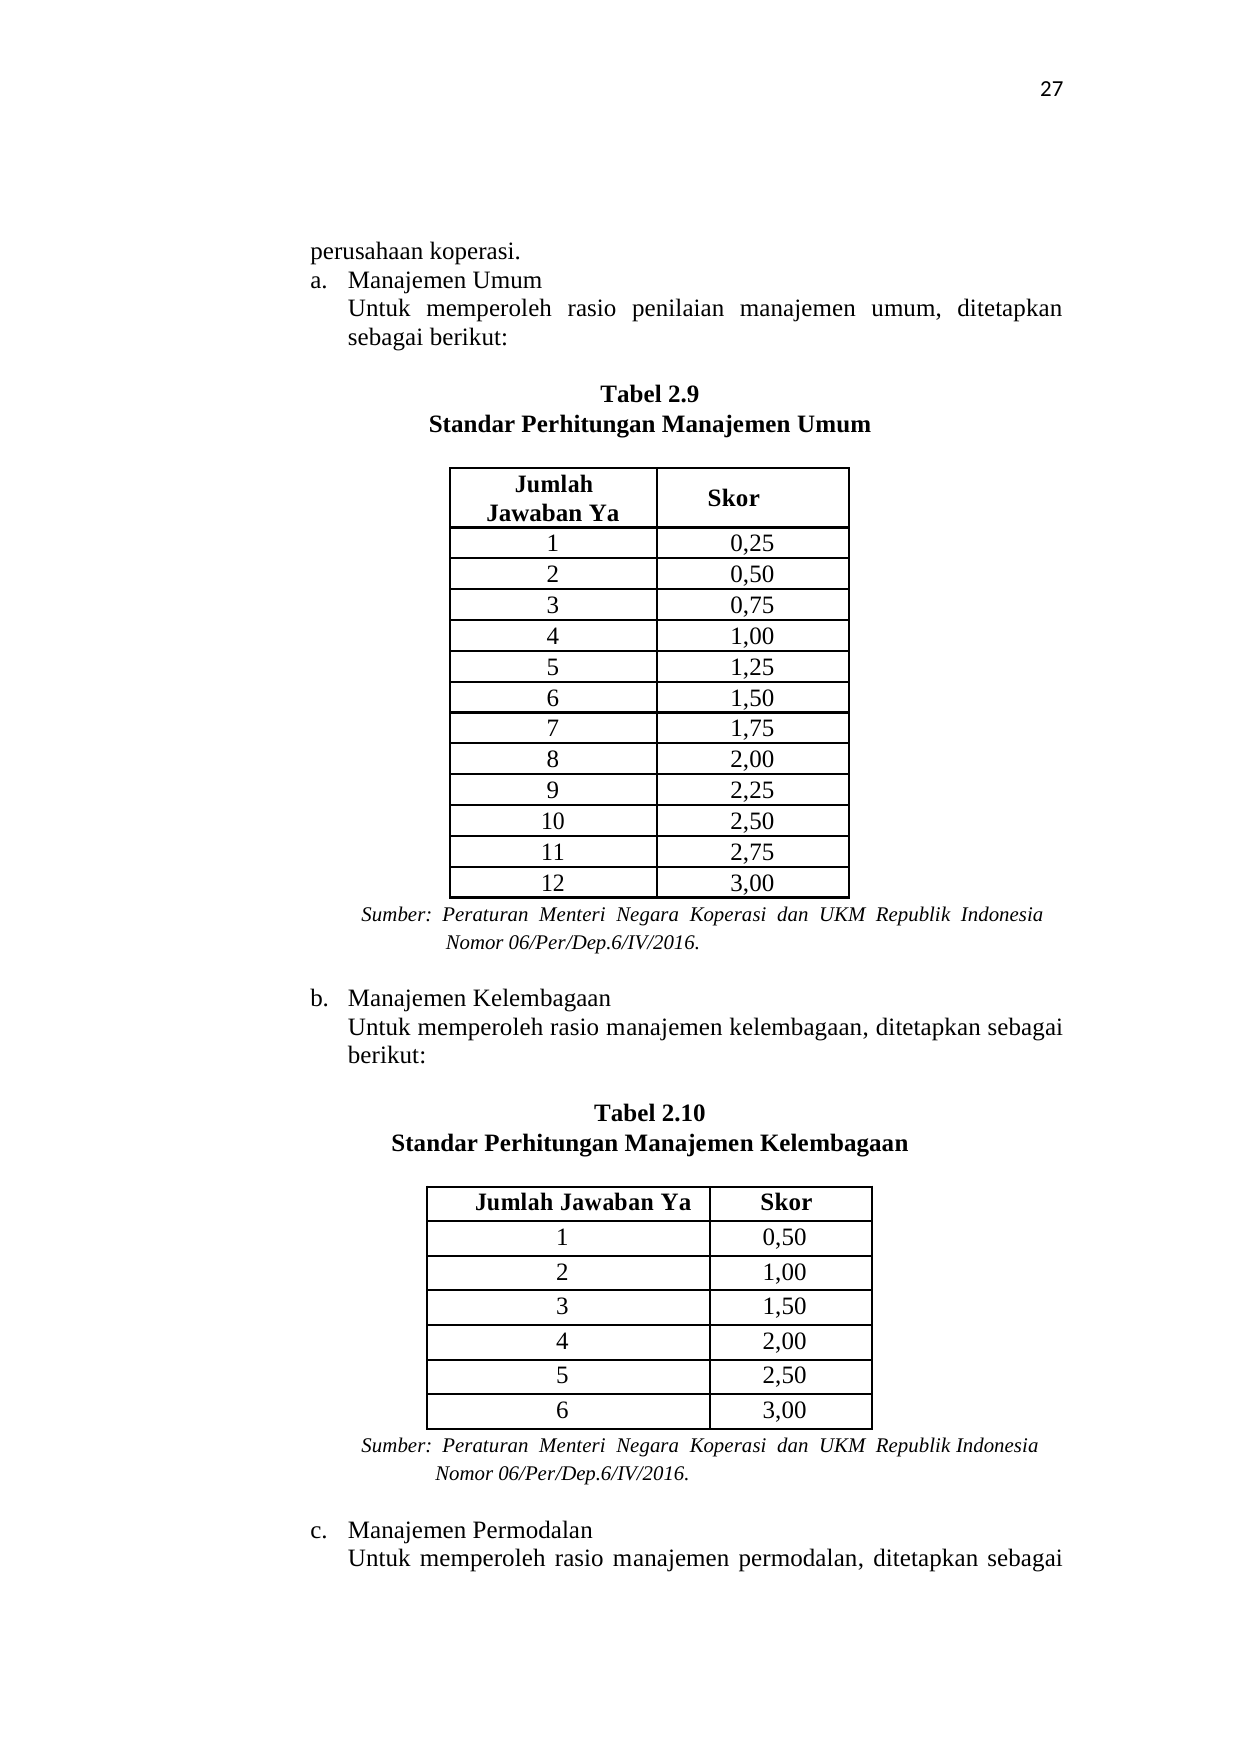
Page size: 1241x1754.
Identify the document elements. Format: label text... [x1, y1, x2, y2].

list Manajemen Kelembagaan [310, 983, 1063, 1012]
table_cell 0,50 [658, 559, 848, 588]
table_cell 2 [451, 559, 656, 588]
text Sumber: Peraturan Menteri Negara Koperasi dan UKM Republik Indonesia [310, 1430, 1063, 1458]
table_header Skor [658, 469, 848, 526]
table_cell 1,00 [711, 1257, 871, 1289]
table_cell 6 [428, 1395, 709, 1428]
text Untuk memperoleh rasio penilaian manajemen umum, ditetapkan sebagai berikut: [348, 293, 1063, 351]
table_cell 2 [428, 1257, 709, 1289]
table_cell 8 [451, 744, 656, 773]
text Standar Perhitungan Manajemen Umum [236, 408, 1063, 438]
table_cell 1 [428, 1222, 709, 1254]
table_cell 1,75 [658, 714, 848, 742]
text Nomor 06/Per/Dep.6/IV/2016. [310, 1458, 1063, 1486]
table_cell 2,50 [711, 1361, 871, 1393]
table_cell 6 [451, 683, 656, 711]
text Tabel 2.9 [236, 379, 1063, 408]
table_cell 5 [428, 1361, 709, 1393]
table_cell 2,75 [658, 837, 848, 866]
text Standar Perhitungan Manajemen Kelembagaan [236, 1127, 1063, 1157]
table_cell 3 [451, 590, 656, 619]
table_cell 0,50 [711, 1222, 871, 1254]
table_cell 0,25 [658, 529, 848, 557]
table_cell 2,25 [658, 775, 848, 804]
table_cell 3,00 [711, 1395, 871, 1428]
table_cell 2,00 [711, 1326, 871, 1358]
table_cell 3,00 [658, 868, 848, 896]
list Untuk memperoleh rasio manajemen kelembagaan, ditetapkan sebagai berikut: [348, 1012, 1063, 1069]
table_cell 3 [428, 1291, 709, 1324]
table_cell 4 [451, 621, 656, 650]
table_cell 1,25 [658, 652, 848, 681]
table_cell 1,50 [658, 683, 848, 711]
table_cell 10 [451, 806, 656, 835]
text Tabel 2.10 [236, 1098, 1063, 1127]
table_cell 11 [451, 837, 656, 866]
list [348, 1543, 1063, 1572]
text Nomor 06/Per/Dep.6/IV/2016. [310, 927, 1063, 955]
list Manajemen Permodalan [310, 1515, 1063, 1543]
table_header Jumlah Jawaban Ya [428, 1188, 709, 1220]
table_cell 4 [428, 1326, 709, 1358]
table_cell 12 [451, 868, 656, 896]
table_cell 1,00 [658, 621, 848, 650]
table_header Jumlah Jawaban Ya [451, 469, 656, 526]
table_cell 1 [451, 529, 656, 557]
table_cell 5 [451, 652, 656, 681]
table_cell 9 [451, 775, 656, 804]
table_cell 7 [451, 714, 656, 742]
list Manajemen Umum [310, 265, 1063, 293]
table_header Skor [711, 1188, 871, 1220]
table_cell 1,50 [711, 1291, 871, 1324]
text Sumber: Peraturan Menteri Negara Koperasi dan UKM Republik Indonesia [310, 898, 1063, 927]
table_cell 2,00 [658, 744, 848, 773]
table_cell 2,50 [658, 806, 848, 835]
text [310, 236, 1063, 265]
table_cell 0,75 [658, 590, 848, 619]
